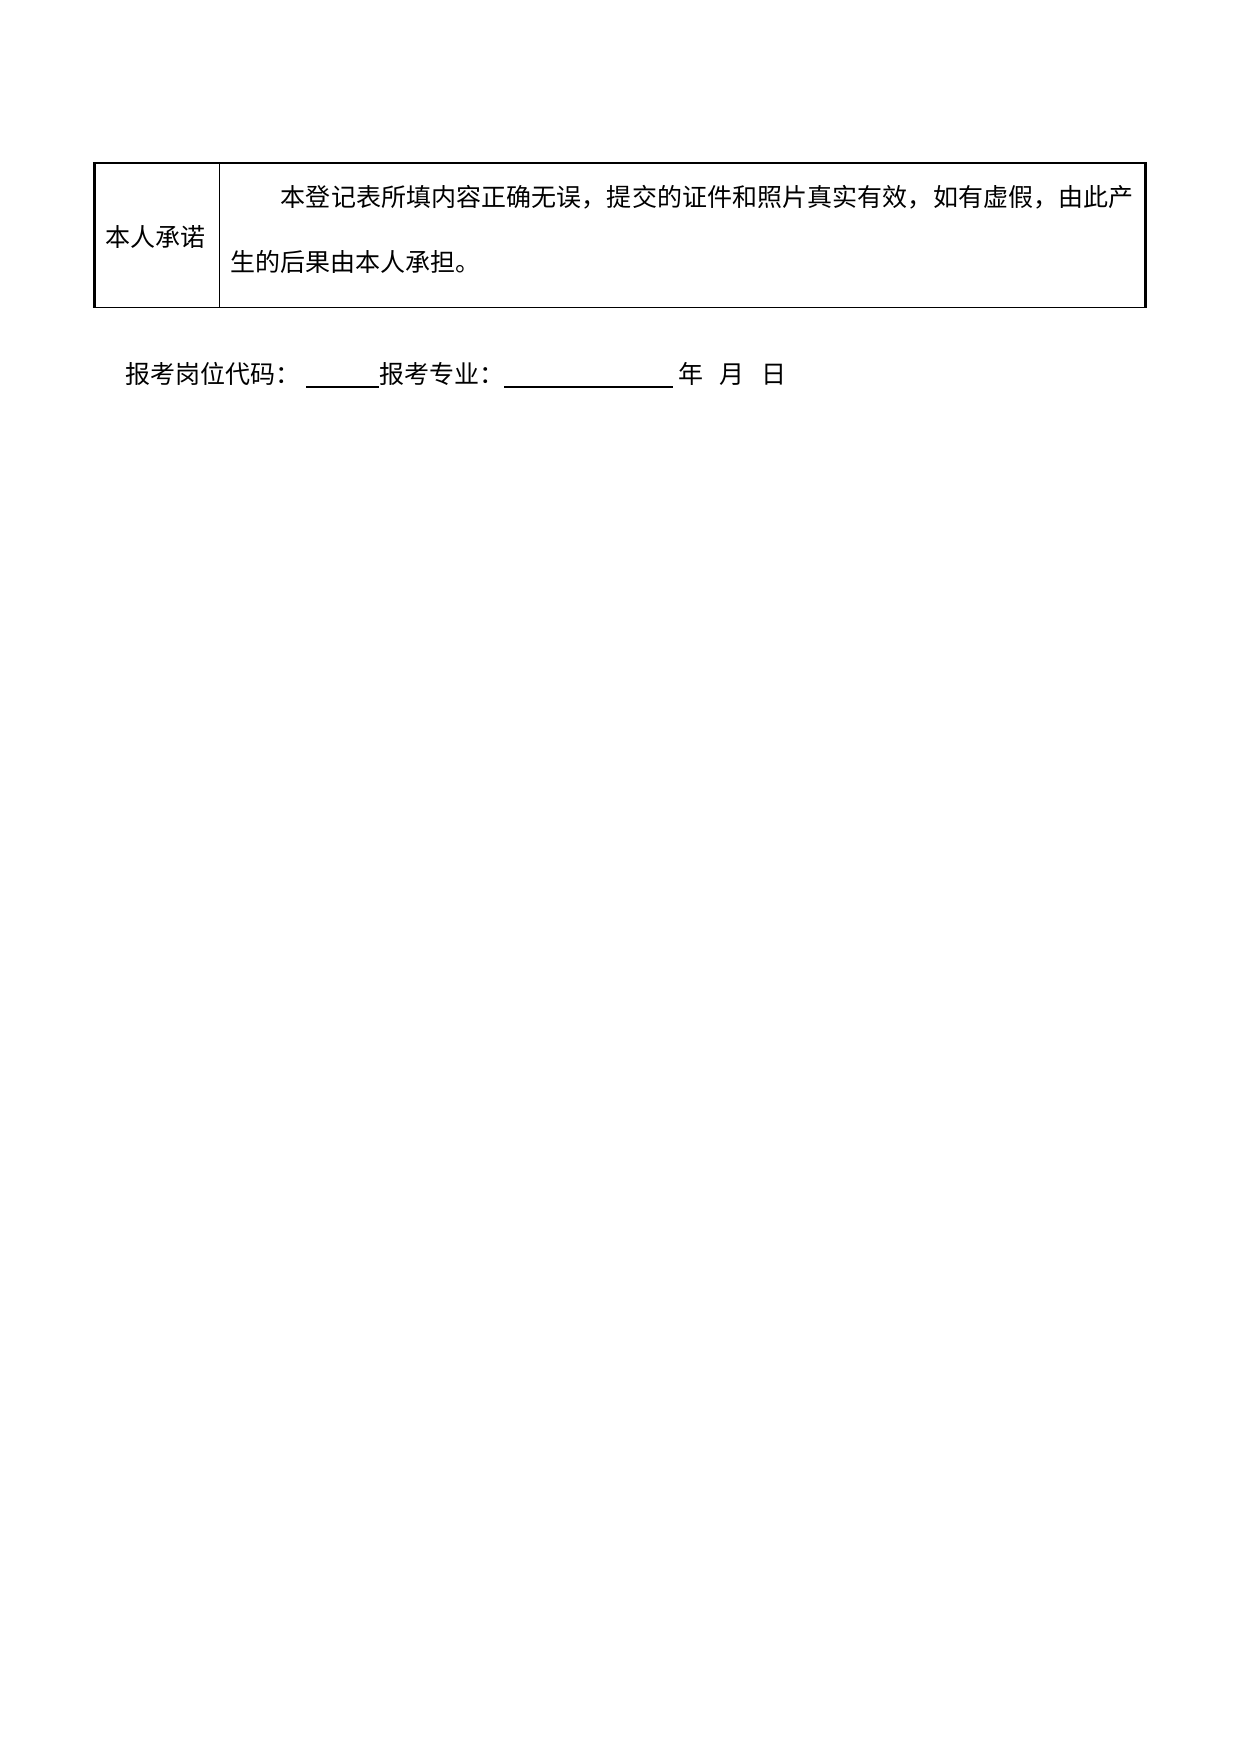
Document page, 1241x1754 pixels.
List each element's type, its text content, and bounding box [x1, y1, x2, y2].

table_cell 本登记表所填内容正确无误，提交的证件和照片真实有效，如有虚假，由此产生的后果由本人承担。 本人签名（手签）： [220, 164, 1144, 307]
text 报考岗位代码： 报考专业： 年 月 日 [126, 308, 1119, 405]
table_cell 本人承诺 [96, 164, 219, 307]
